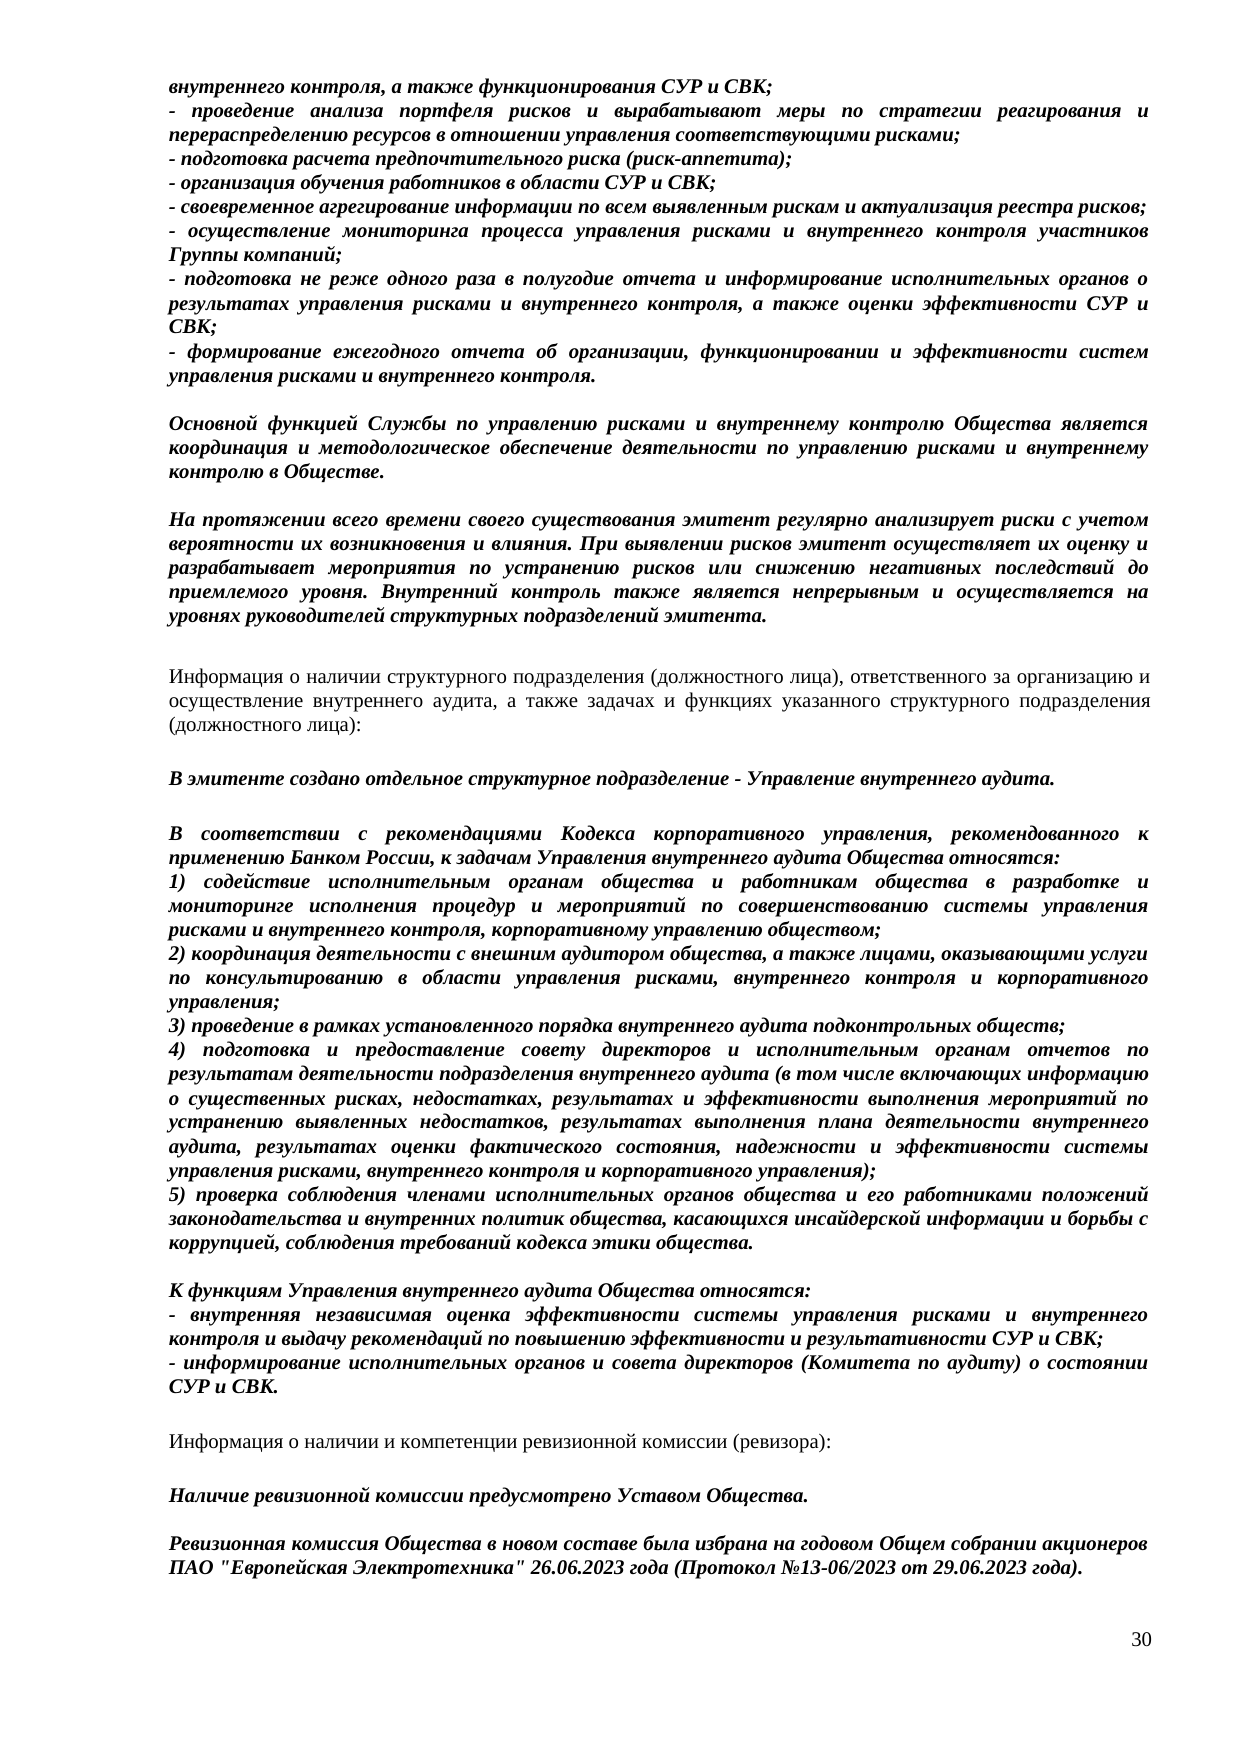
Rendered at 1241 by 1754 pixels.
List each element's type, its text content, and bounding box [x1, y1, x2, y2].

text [168, 74, 1152, 627]
text В соответствии с рекомендациями Кодекса корпоративного управления, рекомендованного к применению Банком России, к задачам Управления внутреннего аудита Общества относятся: 1) содействие исполнительным органам общества и работникам общества в разработке и мониторинге исполнения процедур и мероприятий по совершенствованию системы управления рисками и внутреннего контроля, корпоративному управлению обществом; 2) координация деятельности с внешним аудитором общества, а также лицами, оказывающими услуги по консультированию в области управления рисками, внутреннего контроля и корпоративного управления; 3) проведение в рамках установленного порядка внутреннего аудита подконтрольных обществ; 4) подготовка и предоставление совету директоров и исполнительным органам отчетов по результатам деятельности подразделения внутреннего аудита (в том числе включающих информацию о существенных рисках, недостатках, результатах и эффективности выполнения мероприятий по устранению выявленных недостатков, результатах выполнения плана деятельности внутреннего аудита, результатах оценки фактического состояния, надежности и эффективности системы управления рисками, внутреннего контроля и корпоративного управления); 5) проверка соблюдения членами исполнительных органов общества и его работниками положений законодательства и внутренних политик общества, касающихся инсайдерской информации и борьбы с коррупцией, соблюдения требований кодекса этики общества. К функциям Управления внутреннего аудита Общества относятся: - внутренняя независимая оценка эффективности системы управления рисками и внутреннего контроля и выдачу рекомендаций по повышению эффективности и результативности СУР и СВК; - информирование исполнительных органов и совета директоров (Комитета по аудиту) о состоянии СУР и СВК. [168, 821, 1152, 1422]
text В эмитенте создано отдельное структурное подразделение - Управление внутреннего аудита. [168, 766, 1152, 814]
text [168, 1483, 1152, 1603]
text Информация о наличии структурного подразделения (должностного лица), ответственного за организацию и осуществление внутреннего аудита, а также задачах и функциях указанного структурного подразделения (должностного лица): [168, 664, 1152, 760]
text Информация о наличии и компетенции ревизионной комиссии (ревизора): [168, 1428, 1152, 1477]
